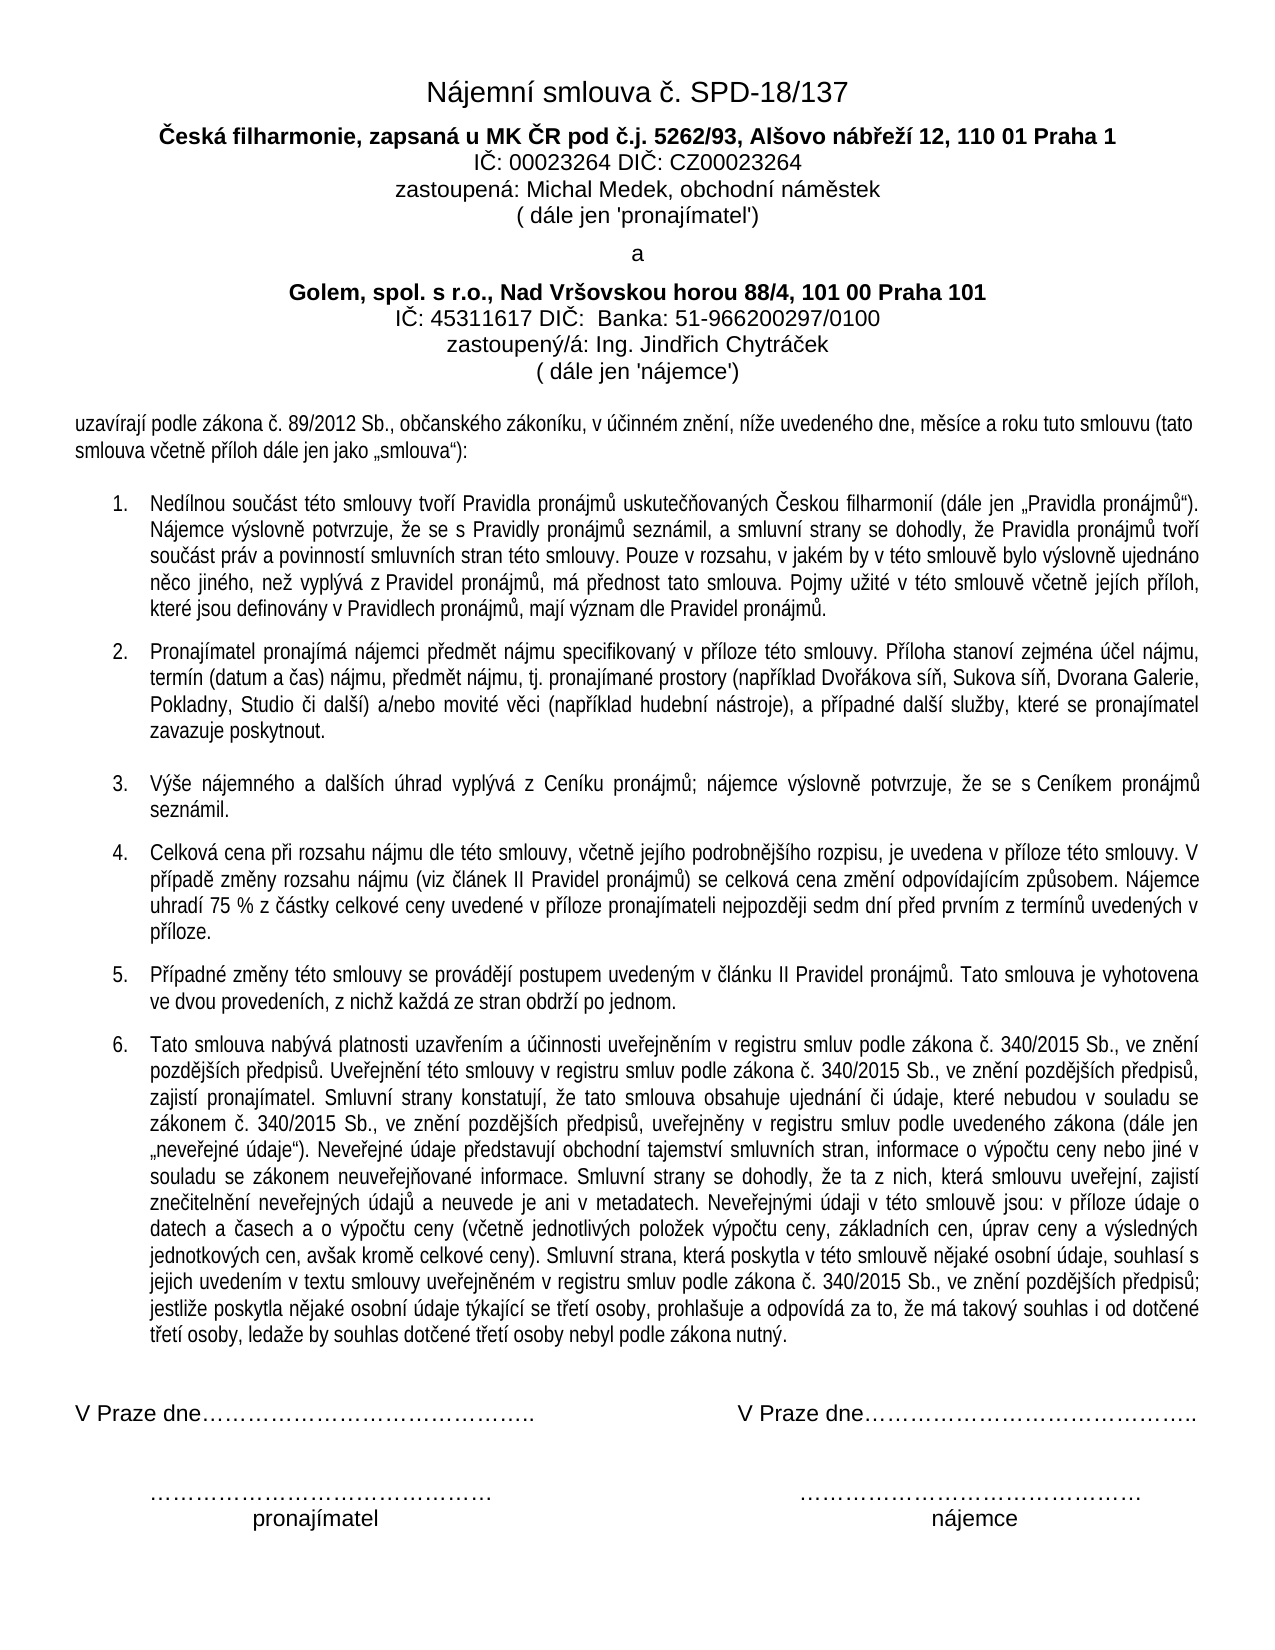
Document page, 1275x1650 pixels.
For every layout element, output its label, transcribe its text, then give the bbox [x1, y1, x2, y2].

text Česká filharmonie, zapsaná u MK ČR pod č.j. 5262/93, Alšovo nábřeží 12, 110 01 Praha 1 [75, 123, 1200, 149]
list Celková cena při rozsahu nájmu dle této smlouvy, včetně jejího podrobnějšího rozpisu, je uvedena v příloze této smlouvy. V případě změny rozsahu nájmu (viz článek II Pravidel pronájmů) se celková cena změní odpovídajícím způsobem. Nájemce uhradí 75 % z částky celkové ceny uvedené v příloze pronajímateli nejpozději sedm dní před prvním z termínů uvedených v příloze. [112, 839, 1200, 945]
text ( dále jen 'nájemce') [75, 358, 1200, 384]
text zastoupený/á: Ing. Jindřich Chytráček [75, 331, 1200, 358]
text ( dále jen 'pronajímatel') [75, 202, 1200, 228]
text IČ: 45311617 DIČ: Banka: 51-966200297/0100 [75, 305, 1200, 331]
text Golem, spol. s r.o., Nad Vršovskou horou 88/4, 101 00 Praha 101 [75, 279, 1200, 305]
text uzavírají podle zákona č. 89/2012 Sb., občanského zákoníku, v účinném znění, níže uvedeného dne, měsíce a roku tuto smlouvu (tato smlouva včetně příloh dále jen jako „smlouva“): [75, 410, 1200, 463]
list Pronajímatel pronajímá nájemci předmět nájmu specifikovaný v příloze této smlouvy. Příloha stanoví zejména účel nájmu, termín (datum a čas) nájmu, předmět nájmu, tj. pronajímané prostory (například Dvořákova síň, Sukova síň, Dvorana Galerie, Pokladny, Studio či další) a/nebo movité věci (například hudební nástroje), a případné další služby, které se pronajímatel zavazuje poskytnout. [112, 638, 1200, 743]
text zastoupená: Michal Medek, obchodní náměstek [75, 176, 1200, 202]
text ……………………………………… ……………………………………… [75, 1479, 1200, 1505]
text a [75, 240, 1200, 267]
text IČ: 00023264 DIČ: CZ00023264 [75, 149, 1200, 176]
list Případné změny této smlouvy se provádějí postupem uvedeným v článku II Pravidel pronájmů. Tato smlouva je vyhotovena ve dvou provedeních, z nichž každá ze stran obdrží po jednom. [112, 961, 1200, 1014]
list Nedílnou součást této smlouvy tvoří Pravidla pronájmů uskutečňovaných Českou filharmonií (dále jen „Pravidla pronájmů“). Nájemce výslovně potvrzuje, že se s Pravidly pronájmů seznámil, a smluvní strany se dohodly, že Pravidla pronájmů tvoří součást práv a povinností smluvních stran této smlouvy. Pouze v rozsahu, v jakém by v této smlouvě bylo výslovně ujednáno něco jiného, než vyplývá z Pravidel pronájmů, má přednost tato smlouva. Pojmy užité v této smlouvě včetně jejích příloh, které jsou definovány v Pravidlech pronájmů, mají význam dle Pravidel pronájmů. [112, 489, 1200, 621]
text Nájemní smlouva č. SPD-18/137 [75, 75, 1200, 108]
text pronajímatel nájemce [75, 1505, 1200, 1532]
text V Praze dne…………………………………….. V Praze dne…………………………………….. [75, 1400, 1200, 1426]
list Výše nájemného a dalších úhrad vyplývá z Ceníku pronájmů; nájemce výslovně potvrzuje, že se s Ceníkem pronájmů seznámil. [112, 770, 1200, 822]
list Tato smlouva nabývá platnosti uzavřením a účinnosti uveřejněním v registru smluv podle zákona č. 340/2015 Sb., ve znění pozdějších předpisů. Uveřejnění této smlouvy v registru smluv podle zákona č. 340/2015 Sb., ve znění pozdějších předpisů, zajistí pronajímatel. Smluvní strany konstatují, že tato smlouva obsahuje ujednání či údaje, které nebudou v souladu se zákonem č. 340/2015 Sb., ve znění pozdějších předpisů, uveřejněny v registru smluv podle uvedeného zákona (dále jen „neveřejné údaje“). Neveřejné údaje představují obchodní tajemství smluvních stran, informace o výpočtu ceny nebo jiné v souladu se zákonem neuveřejňované informace. Smluvní strany se dohodly, že ta z nich, která smlouvu uveřejní, zajistí znečitelnění neveřejných údajů a neuvede je ani v metadatech. Neveřejnými údaji v této smlouvě jsou: v příloze údaje o datech a časech a o výpočtu ceny (včetně jednotlivých položek výpočtu ceny, základních cen, úprav ceny a výsledných jednotkových cen, avšak kromě celkové ceny). Smluvní strana, která poskytla v této smlouvě nějaké osobní údaje, souhlasí s jejich uvedením v textu smlouvy uveřejněném v registru smluv podle zákona č. 340/2015 Sb., ve znění pozdějších předpisů; jestliže poskytla nějaké osobní údaje týkající se třetí osoby, prohlašuje a odpovídá za to, že má takový souhlas i od dotčené třetí osoby, ledaže by souhlas dotčené třetí osoby nebyl podle zákona nutný. [112, 1031, 1200, 1347]
